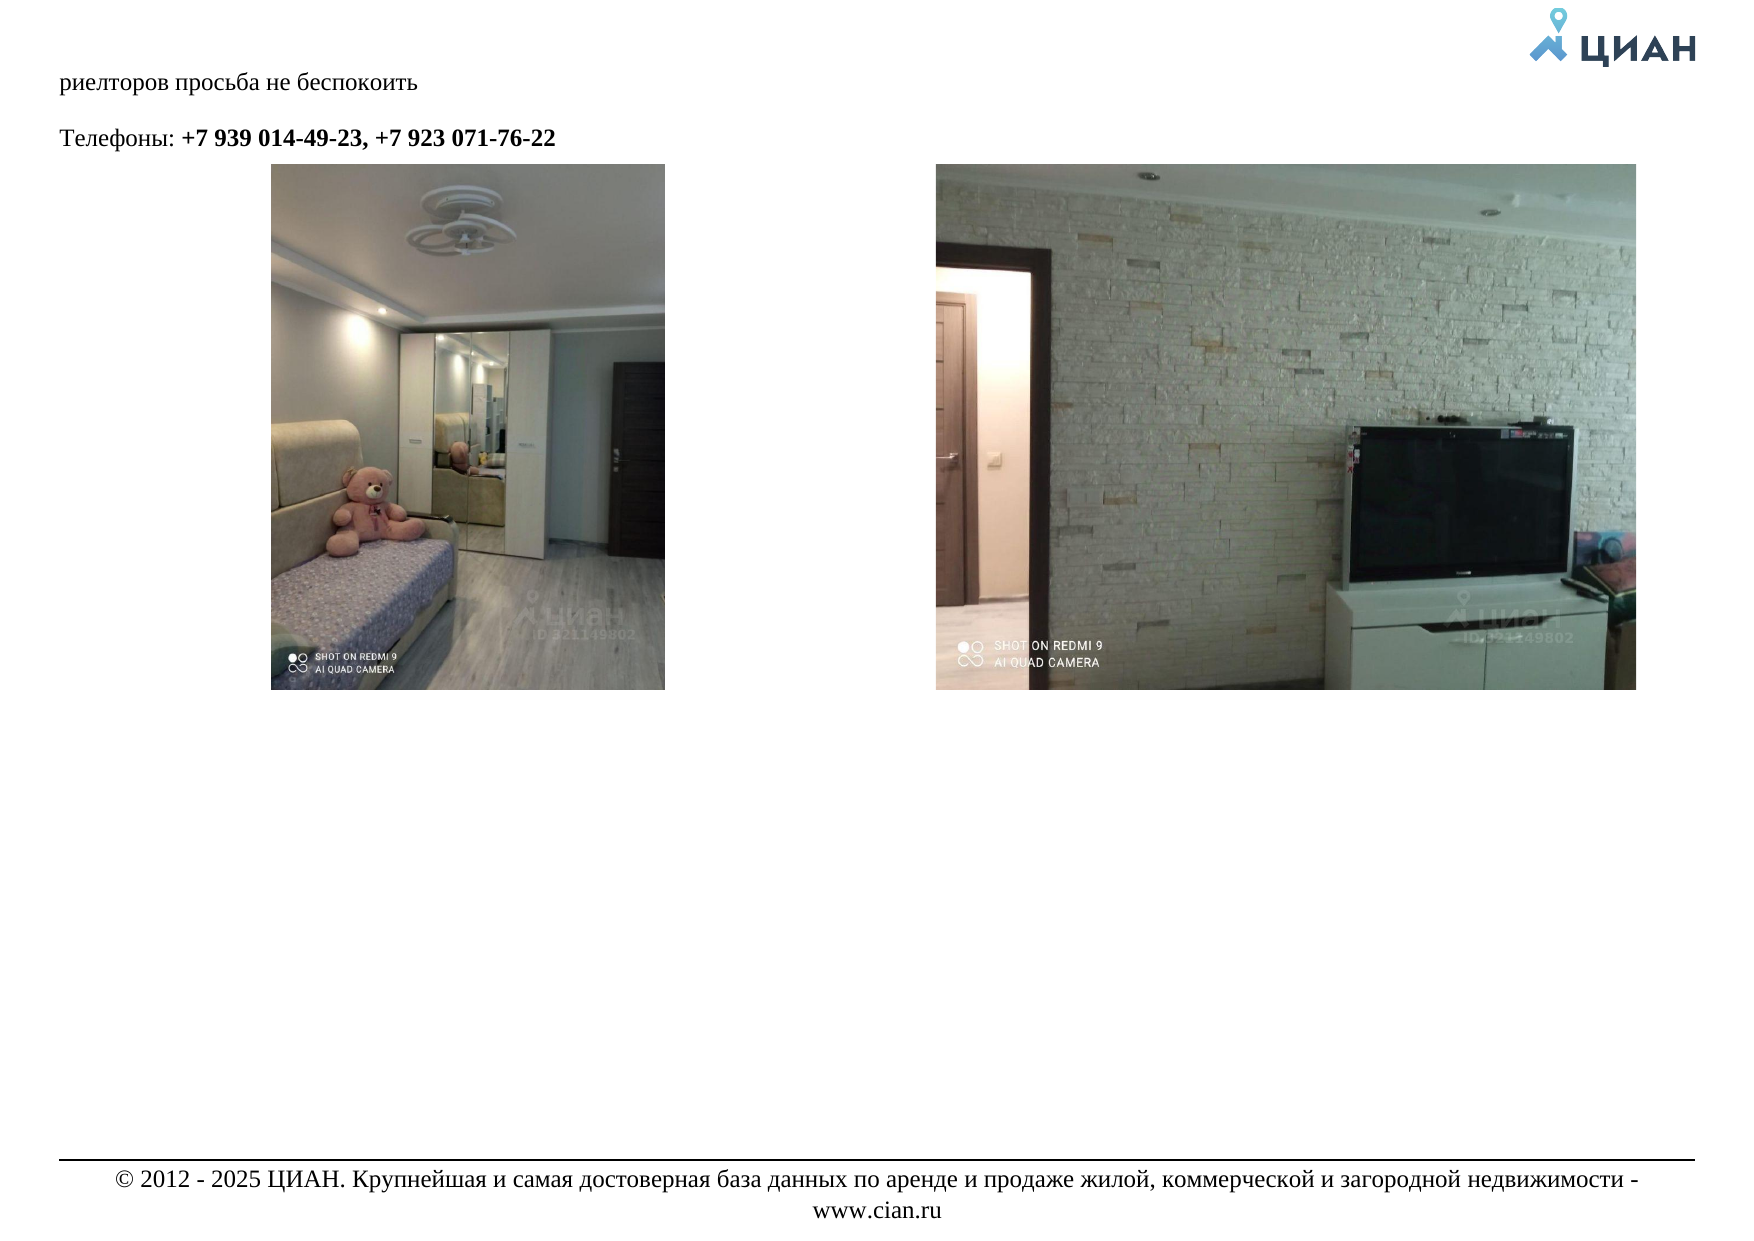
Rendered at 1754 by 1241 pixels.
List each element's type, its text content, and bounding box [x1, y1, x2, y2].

picture [1529, 8, 1696, 67]
table_header [59, 158, 877, 694]
table_header [877, 158, 1695, 694]
text Телефоны: +7 939 014-49-23, +7 923 071-76-22 [59, 123, 1695, 152]
picture [935, 164, 1637, 690]
picture [271, 164, 665, 690]
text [59, 67, 1695, 96]
